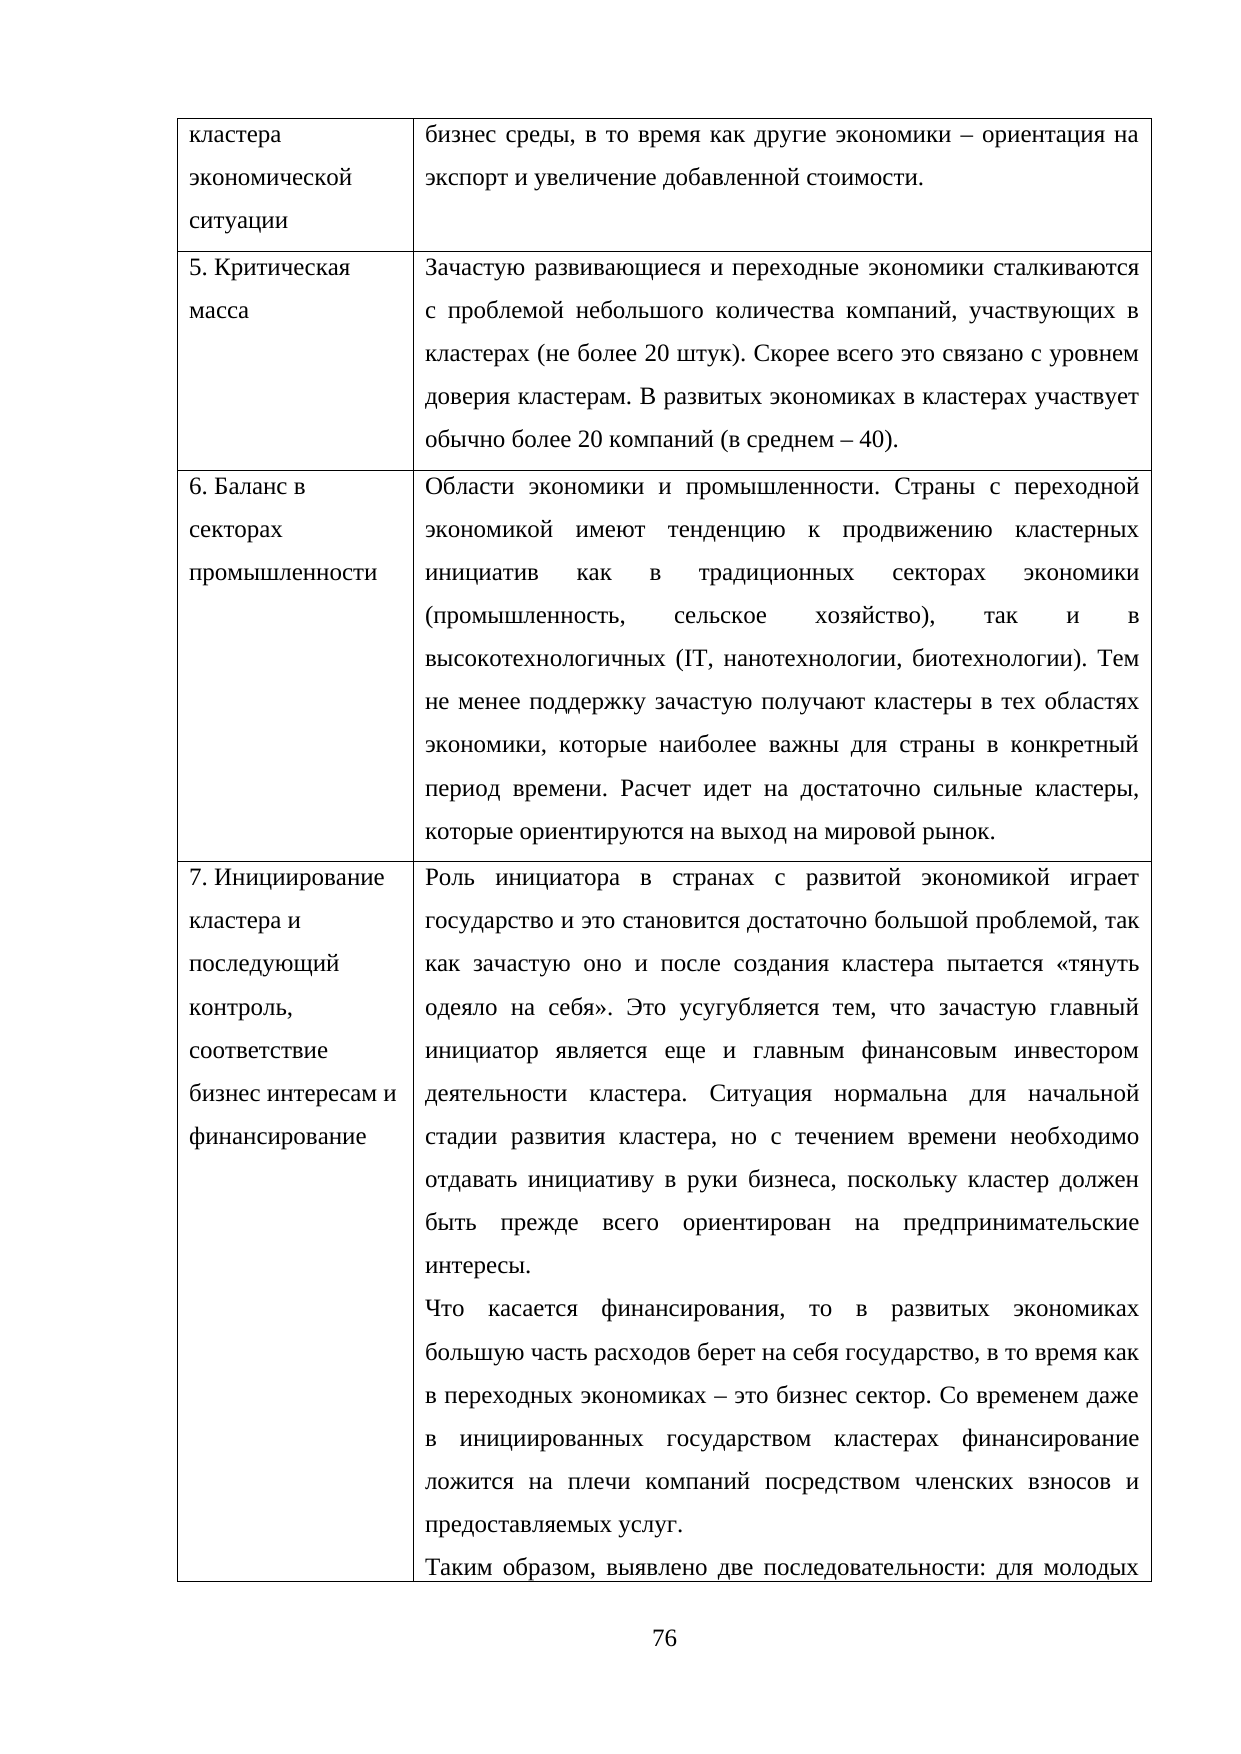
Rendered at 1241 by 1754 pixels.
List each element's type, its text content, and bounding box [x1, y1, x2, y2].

table_cell 5. Критическая масса [178, 252, 413, 470]
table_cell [178, 119, 413, 251]
table_cell Зачастую развивающиеся и переходные экономики сталкиваются с проблемой небольшого количества компаний, участвующих в кластерах (не более 20 штук). Скорее всего это связано с уровнем доверия кластерам. В развитых экономиках в кластерах участвует обычно более 20 компаний (в среднем – 40). [414, 252, 1151, 470]
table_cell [414, 862, 1151, 1581]
table_cell 6. Баланс в секторах промышленности [178, 471, 413, 861]
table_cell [414, 119, 1151, 251]
table_cell Области экономики и промышленности. Страны с переходной экономикой имеют тенденцию к продвижению кластерных инициатив как в традиционных секторах экономики (промышленность, сельское хозяйство), так и в высокотехнологичных (IT, нанотехнологии, биотехнологии). Тем не менее поддержку зачастую получают кластеры в тех областях экономики, которые наиболее важны для страны в конкретный период времени. Расчет идет на достаточно сильные кластеры, которые ориентируются на выход на мировой рынок. [414, 471, 1151, 861]
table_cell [178, 862, 413, 1581]
